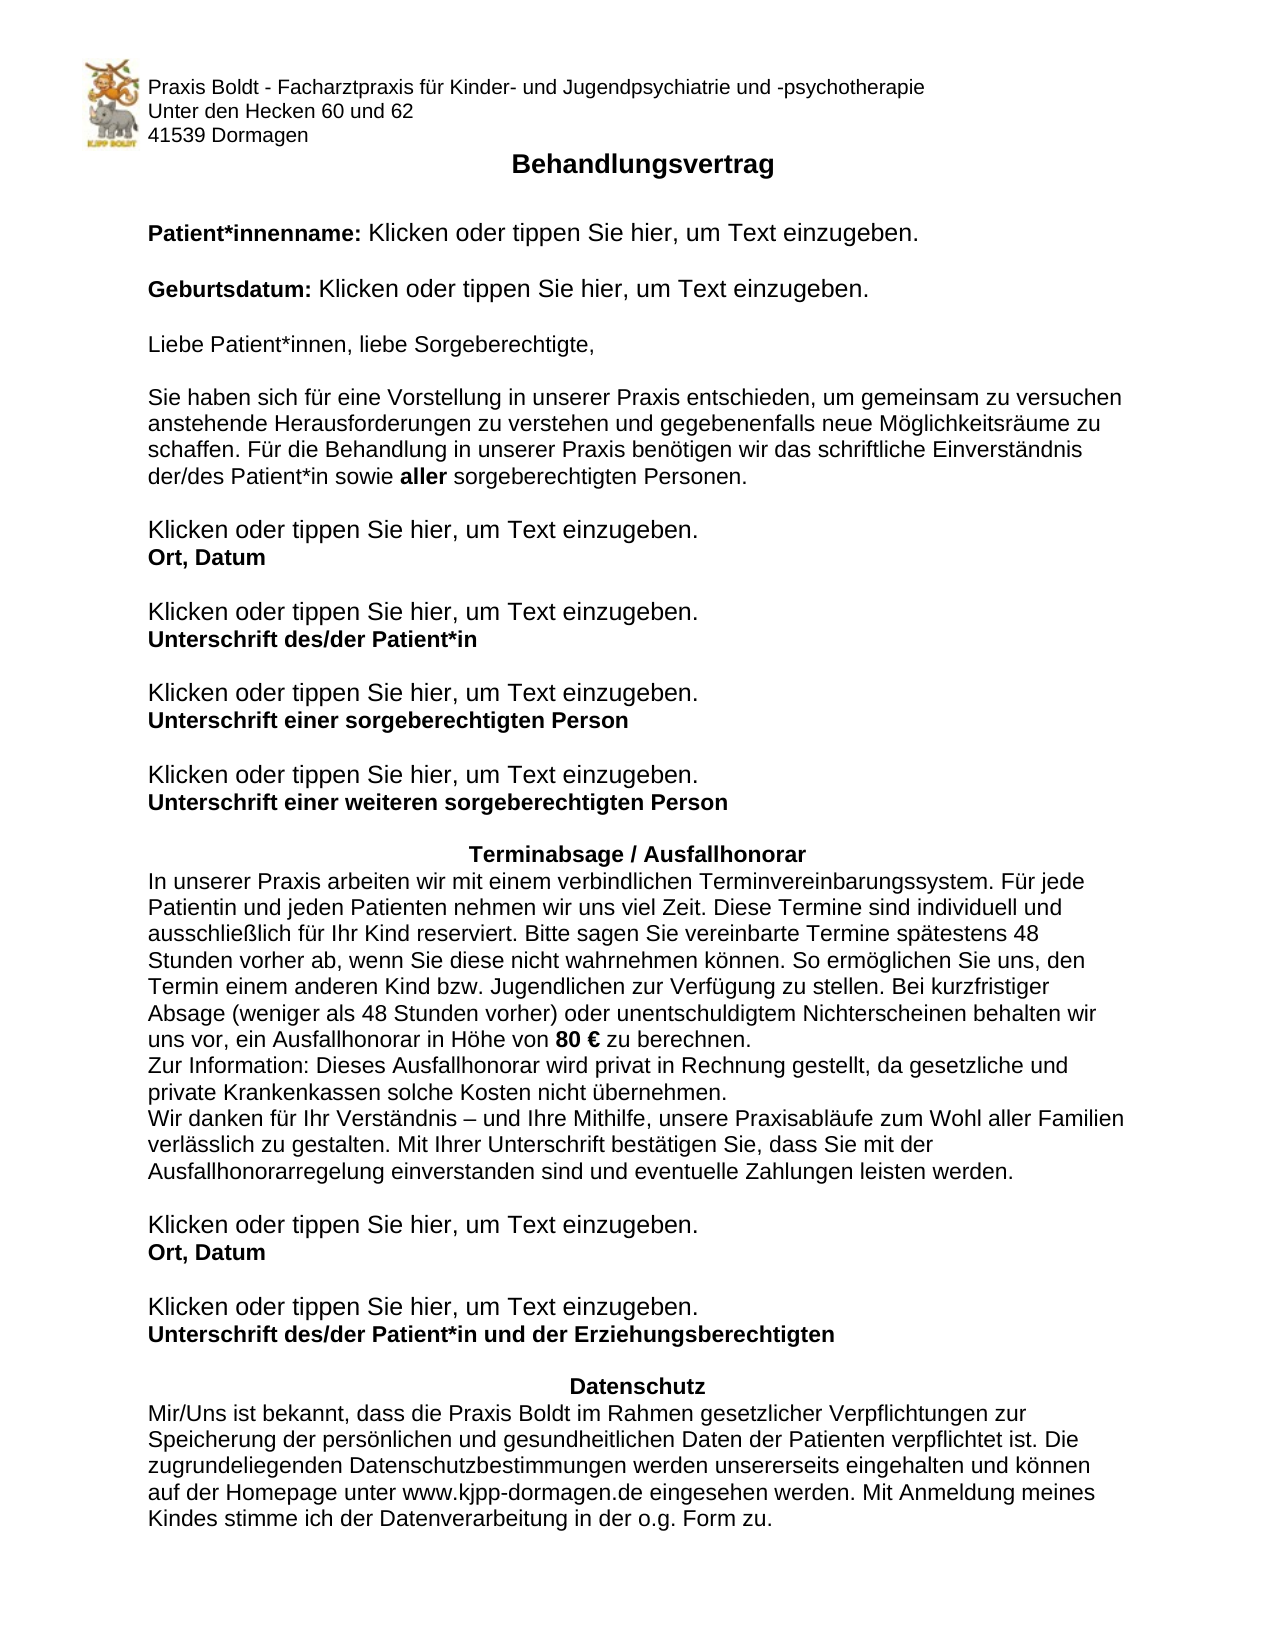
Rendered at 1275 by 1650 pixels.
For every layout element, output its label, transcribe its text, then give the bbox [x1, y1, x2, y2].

text Liebe Patient*innen, liebe Sorgeberechtigte, [148, 331, 1127, 357]
text In unserer Praxis arbeiten wir mit einem verbindlichen Terminvereinbarungssystem. Für jede Patientin und jeden Patienten nehmen wir uns viel Zeit. Diese Termine sind individuell und ausschließlich für Ihr Kind reserviert. Bitte sagen Sie vereinbarte Termine spätestens 48 Stunden vorher ab, wenn Sie diese nicht wahrnehmen können. So ermöglichen Sie uns, den Termin einem anderen Kind bzw. Jugendlichen zur Verfügung zu stellen. Bei kurzfristiger Absage (weniger als 48 Stunden vorher) oder unentschuldigtem Nichterscheinen behalten wir uns vor, ein Ausfallhonorar in Höhe von 80 € zu berechnen. [148, 868, 1127, 1052]
text Zur Information: Dieses Ausfallhonorar wird privat in Rechnung gestellt, da gesetzliche und private Krankenkassen solche Kosten nicht übernehmen. [148, 1052, 1127, 1105]
text Unterschrift einer sorgeberechtigten Person [148, 707, 1127, 733]
text Unterschrift des/der Patient*in und der Erziehungsberechtigten [148, 1321, 1127, 1347]
text Mir/Uns ist bekannt, dass die Praxis Boldt im Rahmen gesetzlicher Verpflichtungen zur Speicherung der persönlichen und gesundheitlichen Daten der Patienten verpflichtet ist. Die zugrundeliegenden Datenschutzbestimmungen werden unsererseits eingehalten und können auf der Homepage unter www.kjpp-dormagen.de eingesehen werden. Mit Anmeldung meines Kindes stimme ich der Datenverarbeitung in der o.g. Form zu. [148, 1399, 1127, 1531]
text Ort, Datum [148, 544, 1127, 571]
text Terminabsage / Ausfallhonorar [148, 841, 1127, 868]
text Unterschrift des/der Patient*in [148, 626, 1127, 652]
text Datenschutz [148, 1373, 1127, 1399]
text Wir danken für Ihr Verständnis – und Ihre Mithilfe, unsere Praxisabläufe zum Wohl aller Familien verlässlich zu gestalten. Mit Ihrer Unterschrift bestätigen Sie, dass Sie mit der Ausfallhonorarregelung einverstanden sind und eventuelle Zahlungen leisten werden. [148, 1105, 1127, 1184]
text Patient*innenname: [148, 218, 1127, 247]
text Ort, Datum [148, 1239, 1127, 1265]
picture [80, 58, 140, 148]
text Behandlungsvertrag [148, 148, 1127, 179]
text Unterschrift einer weiteren sorgeberechtigten Person [148, 789, 1127, 815]
text Sie haben sich für eine Vorstellung in unserer Praxis entschieden, um gemeinsam zu versuchen anstehende Herausforderungen zu verstehen und gegebenenfalls neue Möglichkeitsräume zu schaffen. Für die Behandlung in unserer Praxis benötigen wir das schriftliche Einverständnis der/des Patient*in sowie aller sorgeberechtigten Personen. [148, 384, 1127, 489]
text Geburtsdatum: [148, 273, 1127, 331]
